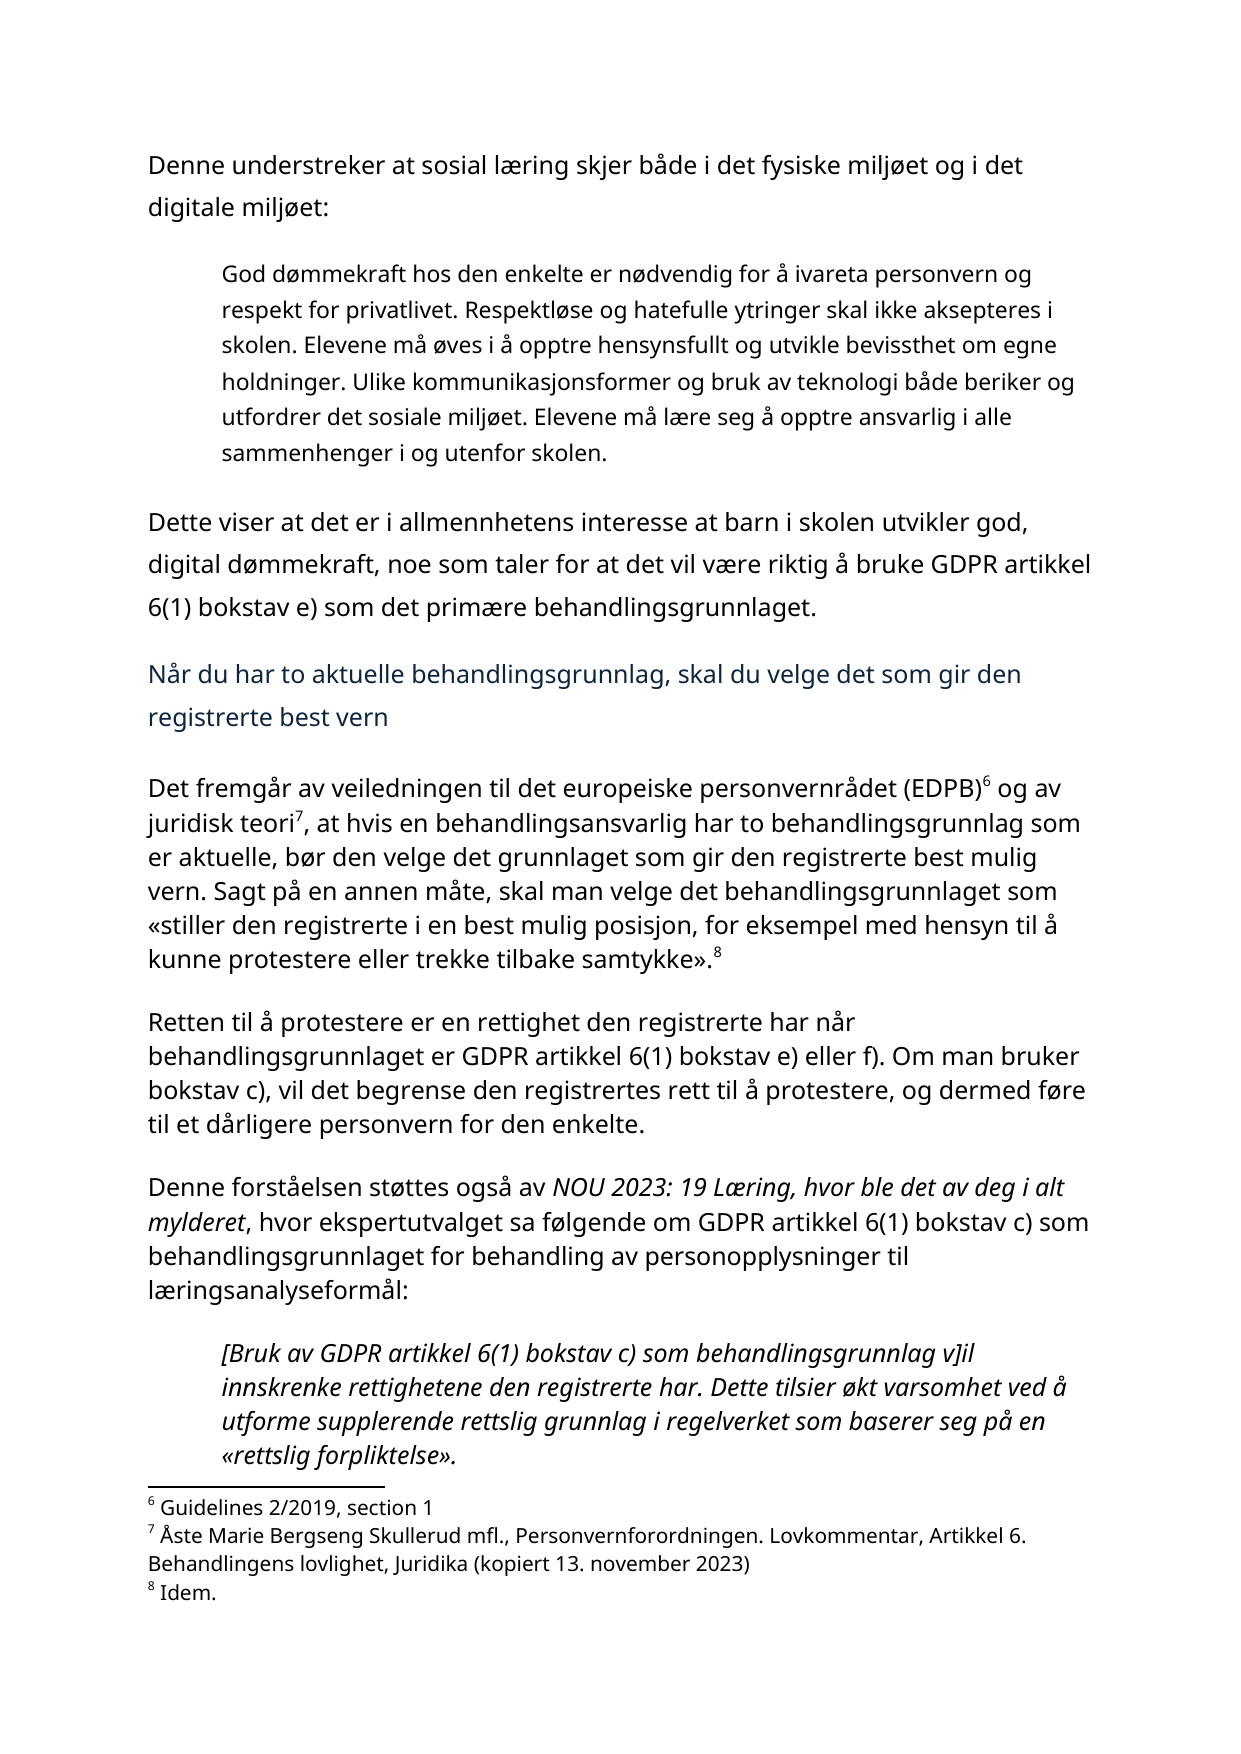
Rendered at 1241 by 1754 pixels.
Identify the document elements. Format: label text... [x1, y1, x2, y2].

text Denne forståelsen støttes også av NOU 2023: 19 Læring, hvor ble det av deg i alt mylderet, hvor ekspertutvalget sa følgende om GDPR artikkel 6(1) bokstav c) som behandlingsgrunnlaget for behandling av personopplysninger til læringsanalyseformål: [148, 1170, 1093, 1306]
text Det fremgår av veiledningen til det europeiske personvernrådet (EDPB) og av juridisk teori, at hvis en behandlingsansvarlig har to behandlingsgrunnlag som er aktuelle, bør den velge det grunnlaget som gir den registrerte best mulig vern. Sagt på en annen måte, skal man velge det behandlingsgrunnlaget som «stiller den registrerte i en best mulig posisjon, for eksempel med hensyn til å kunne protestere eller trekke tilbake samtykke». [148, 771, 1093, 976]
subtitle Når du har to aktuelle behandlingsgrunnlag, skal du velge det som gir den registrerte best vern [148, 657, 1093, 733]
text [Bruk av GDPR artikkel 6(1) bokstav c) som behandlingsgrunnlag v]il innskrenke rettighetene den registrerte har. Dette tilsier økt varsomhet ved å utforme supplerende rettslig grunnlag i regelverket som baserer seg på en «rettslig forpliktelse». [221, 1336, 1093, 1472]
text Dette viser at det er i allmennhetens interesse at barn i skolen utvikler god, digital dømmekraft, noe som taler for at det vil være riktig å bruke GDPR artikkel 6(1) bokstav e) som det primære behandlingsgrunnlaget. [148, 504, 1093, 623]
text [148, 148, 1093, 224]
text Retten til å protestere er en rettighet den registrerte har når behandlingsgrunnlaget er GDPR artikkel 6(1) bokstav e) eller f). Om man bruker bokstav c), vil det begrense den registrertes rett til å protestere, og dermed føre til et dårligere personvern for den enkelte. [148, 1005, 1093, 1141]
text God dømmekraft hos den enkelte er nødvendig for å ivareta personvern og respekt for privatlivet. Respektløse og hatefulle ytringer skal ikke aksepteres i skolen. Elevene må øves i å opptre hensynsfullt og utvikle bevissthet om egne holdninger. Ulike kommunikasjonsformer og bruk av teknologi både beriker og utfordrer det sosiale miljøet. Elevene må lære seg å opptre ansvarlig i alle sammenhenger i og utenfor skolen. [221, 258, 1093, 468]
